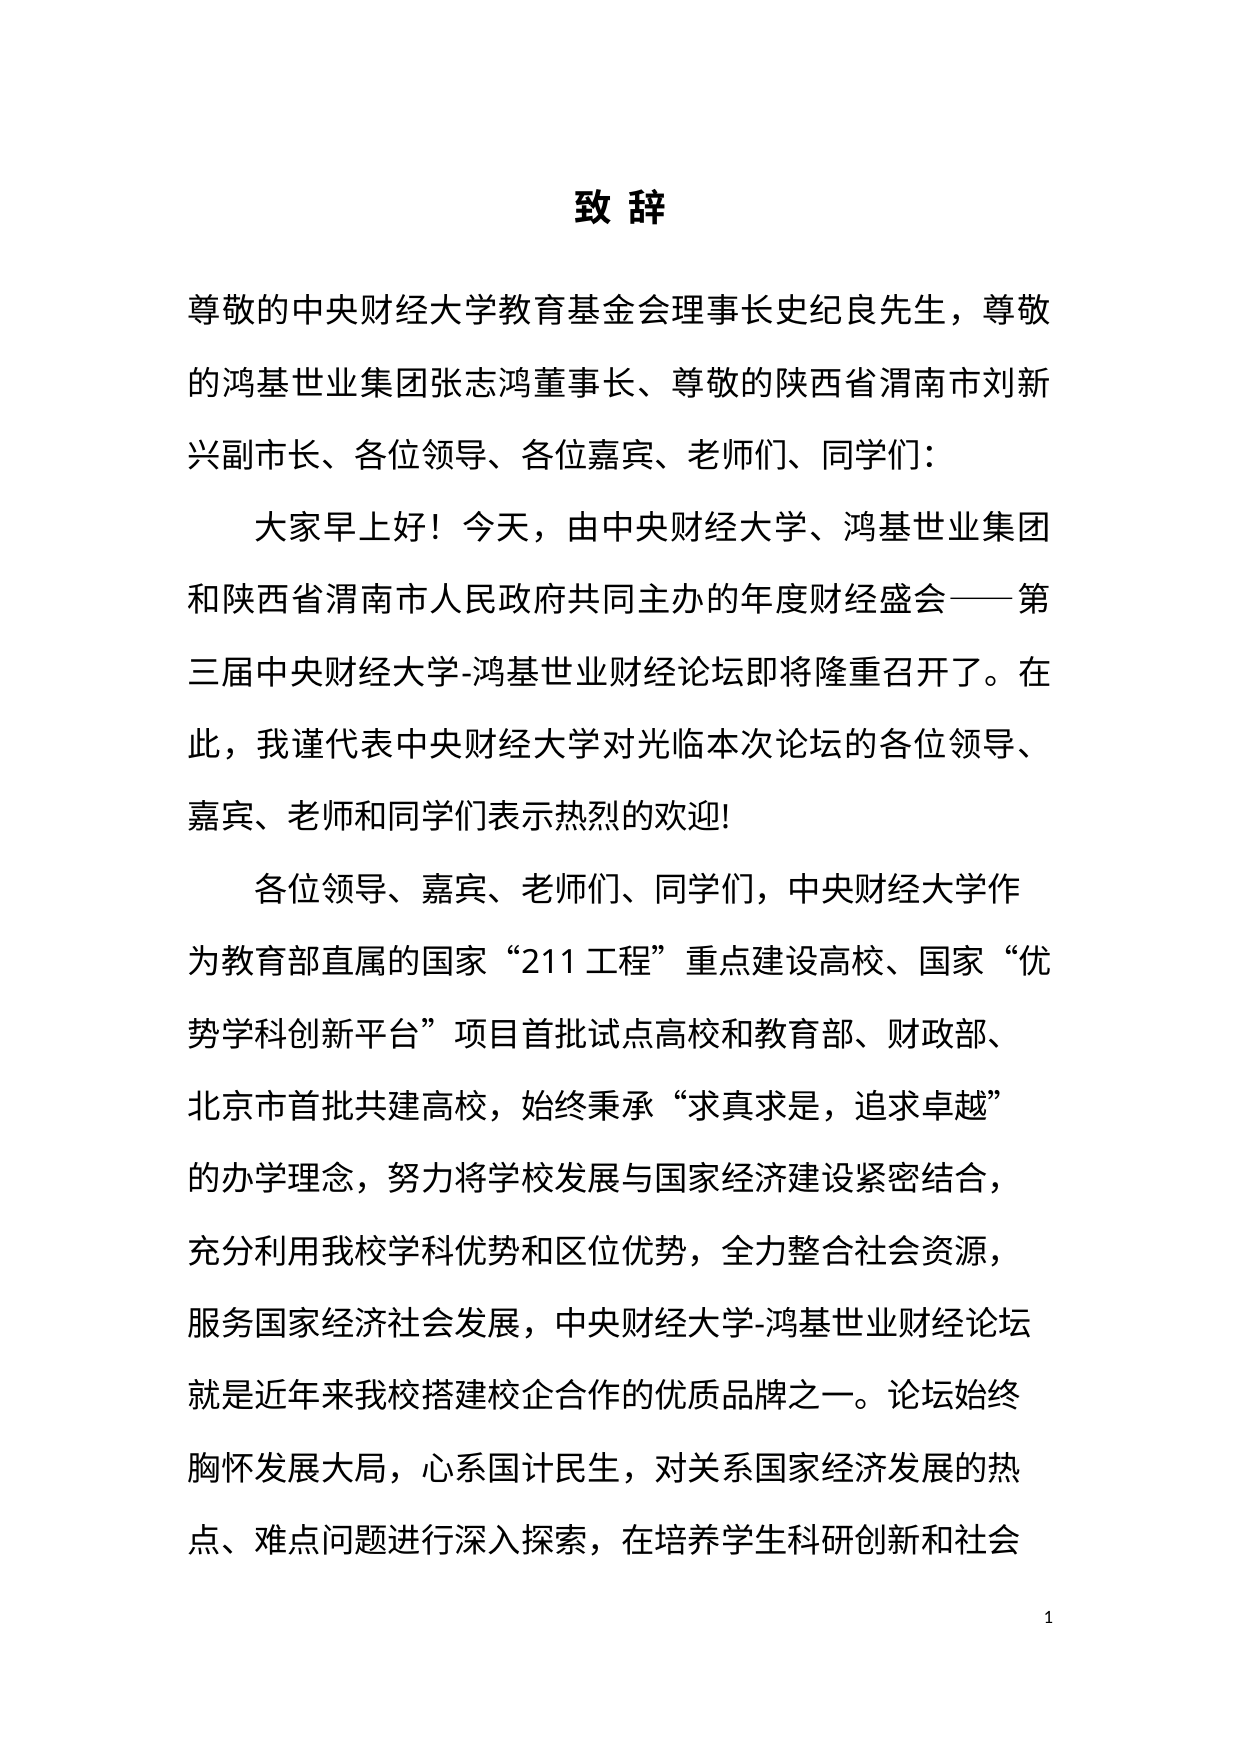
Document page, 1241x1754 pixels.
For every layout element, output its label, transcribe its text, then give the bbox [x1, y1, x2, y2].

text 大家早上好！今天，由中央财经大学、鸿基世业集团和陕西省渭南市人民政府共同主办的年度财经盛会——第三届中央财经大学-鸿基世业财经论坛即将隆重召开了。在此，我谨代表中央财经大学对光临本次论坛的各位领导、嘉宾、老师和同学们表示热烈的欢迎! [187, 501, 1053, 839]
text 尊敬的中央财经大学教育基金会理事长史纪良先生，尊敬的鸿基世业集团张志鸿董事长、尊敬的陕西省渭南市刘新兴副市长、各位领导、各位嘉宾、老师们、同学们： [187, 284, 1053, 477]
text 致 辞 [187, 178, 1053, 232]
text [187, 863, 1053, 1562]
